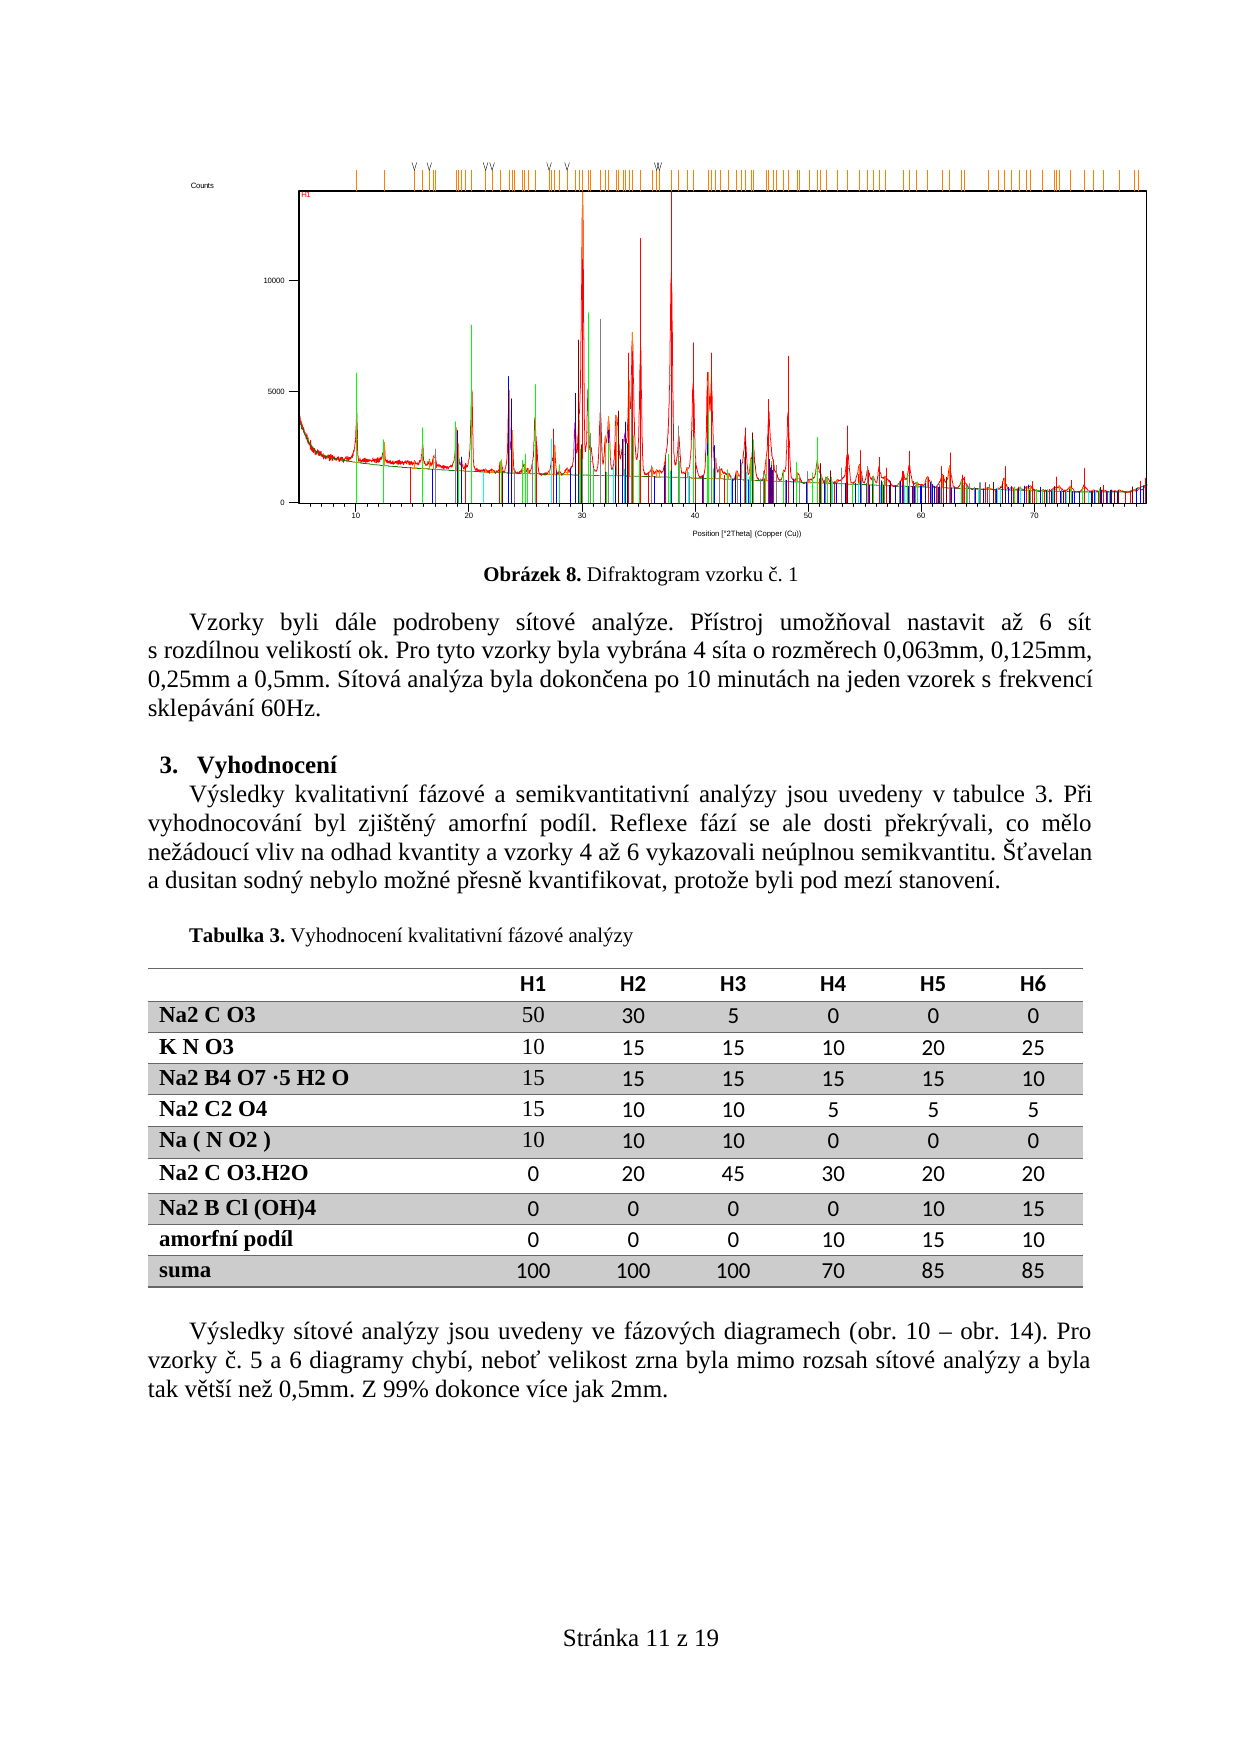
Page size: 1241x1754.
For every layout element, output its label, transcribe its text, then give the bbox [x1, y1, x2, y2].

table_cell 10 [483, 1033, 583, 1063]
table_cell 85 [883, 1256, 983, 1286]
table_cell 0 [783, 1194, 883, 1224]
table_cell 20 [883, 1159, 983, 1193]
table_cell Na2 C2 O4 [148, 1095, 483, 1126]
table_cell 15 [883, 1064, 983, 1094]
table_cell Na2 B Cl (OH)4 [148, 1194, 483, 1224]
table_cell 10 [983, 1064, 1083, 1094]
table_cell 0 [883, 1002, 983, 1032]
table_cell 30 [783, 1159, 883, 1193]
table_cell 5 [683, 1002, 783, 1032]
table_cell 0 [783, 1002, 883, 1032]
table_cell 0 [483, 1159, 583, 1193]
table_cell 0 [983, 1002, 1083, 1032]
table_cell 10 [583, 1095, 683, 1126]
table_cell 0 [583, 1194, 683, 1224]
table_cell 70 [783, 1256, 883, 1286]
table_cell Na2 C O3 [148, 1002, 483, 1032]
table_cell Na2 B4 O7 ·5 H2 O [148, 1064, 483, 1094]
table_cell 0 [483, 1225, 583, 1255]
table_cell 25 [983, 1033, 1083, 1063]
table_cell 10 [683, 1127, 783, 1158]
text Vzorky byli dále podrobeny sítové analýze. Přístroj umožňoval nastavit až 6 sít s rozdílnou velikostí ok. Pro tyto vzorky byla vybrána 4 síta o rozměrech 0,063mm, 0,125mm, 0,25mm a 0,5mm. Sítová analýza byla dokončena po 10 minutách na jeden vzorek s frekvencí sklepávání 60Hz. [148, 607, 1093, 722]
table_cell 15 [483, 1064, 583, 1094]
table_cell 5 [883, 1095, 983, 1126]
table_cell 45 [683, 1159, 783, 1193]
table_cell 10 [583, 1127, 683, 1158]
table_cell Na ( N O2 ) [148, 1127, 483, 1158]
table_header [148, 969, 483, 1001]
text Vyhodnocení [159, 750, 1093, 779]
table_cell 20 [583, 1159, 683, 1193]
table_cell suma [148, 1256, 483, 1286]
table_cell 10 [883, 1194, 983, 1224]
table_cell 30 [583, 1002, 683, 1032]
table_header H6 [983, 969, 1083, 1001]
text Výsledky kvalitativní fázové a semikvantitativní analýzy jsou uvedeny v tabulce 3. Při vyhodnocování byl zjištěný amorfní podíl. Reflexe fází se ale dosti překrývali, co mělo nežádoucí vliv na odhad kvantity a vzorky 4 až 6 vykazovali neúplnou semikvantitu. Šťavelan a dusitan sodný nebylo možné přesně kvantifikovat, protože byli pod mezí stanovení. [148, 779, 1093, 894]
table_cell 20 [883, 1033, 983, 1063]
table_cell 10 [783, 1033, 883, 1063]
table_cell 0 [883, 1127, 983, 1158]
table_header H3 [683, 969, 783, 1001]
table_cell 20 [983, 1159, 1083, 1193]
table_cell 50 [483, 1002, 583, 1032]
table_cell 10 [483, 1127, 583, 1158]
table_cell 15 [483, 1095, 583, 1126]
table_cell 15 [683, 1064, 783, 1094]
table_cell 15 [683, 1033, 783, 1063]
table_cell 100 [583, 1256, 683, 1286]
text Tabulka 3. Vyhodnocení kvalitativní fázové analýzy [148, 923, 1093, 947]
table_cell 0 [683, 1225, 783, 1255]
table_cell 85 [983, 1256, 1083, 1286]
table_cell amorfní podíl [148, 1225, 483, 1255]
table_cell Na2 C O3.H2O [148, 1159, 483, 1193]
table_cell 10 [983, 1225, 1083, 1255]
table_cell 15 [583, 1064, 683, 1094]
text Obrázek 8. Difraktogram vzorku č. 1 [148, 562, 1093, 586]
table_cell 5 [783, 1095, 883, 1126]
table_cell 0 [483, 1194, 583, 1224]
table_cell 15 [883, 1225, 983, 1255]
table_cell 0 [683, 1194, 783, 1224]
table_cell 10 [683, 1095, 783, 1126]
table_cell 15 [983, 1194, 1083, 1224]
table_cell 15 [783, 1064, 883, 1094]
table_cell 0 [783, 1127, 883, 1158]
table_header H2 [583, 969, 683, 1001]
table_cell 0 [583, 1225, 683, 1255]
table_header H1 [483, 969, 583, 1001]
table_cell 15 [583, 1033, 683, 1063]
table_header H4 [783, 969, 883, 1001]
table_cell 10 [783, 1225, 883, 1255]
table_cell 100 [683, 1256, 783, 1286]
table_header H5 [883, 969, 983, 1001]
table_cell 5 [983, 1095, 1083, 1126]
table_cell K N O3 [148, 1033, 483, 1063]
table_cell 100 [483, 1256, 583, 1286]
table_cell 0 [983, 1127, 1083, 1158]
text Výsledky sítové analýzy jsou uvedeny ve fázových diagramech (obr. 10 – obr. 14). Pro vzorky č. 5 a 6 diagramy chybí, neboť velikost zrna byla mimo rozsah sítové analýzy a byla tak větší než 0,5mm. Z 99% dokonce více jak 2mm. [148, 1316, 1093, 1402]
